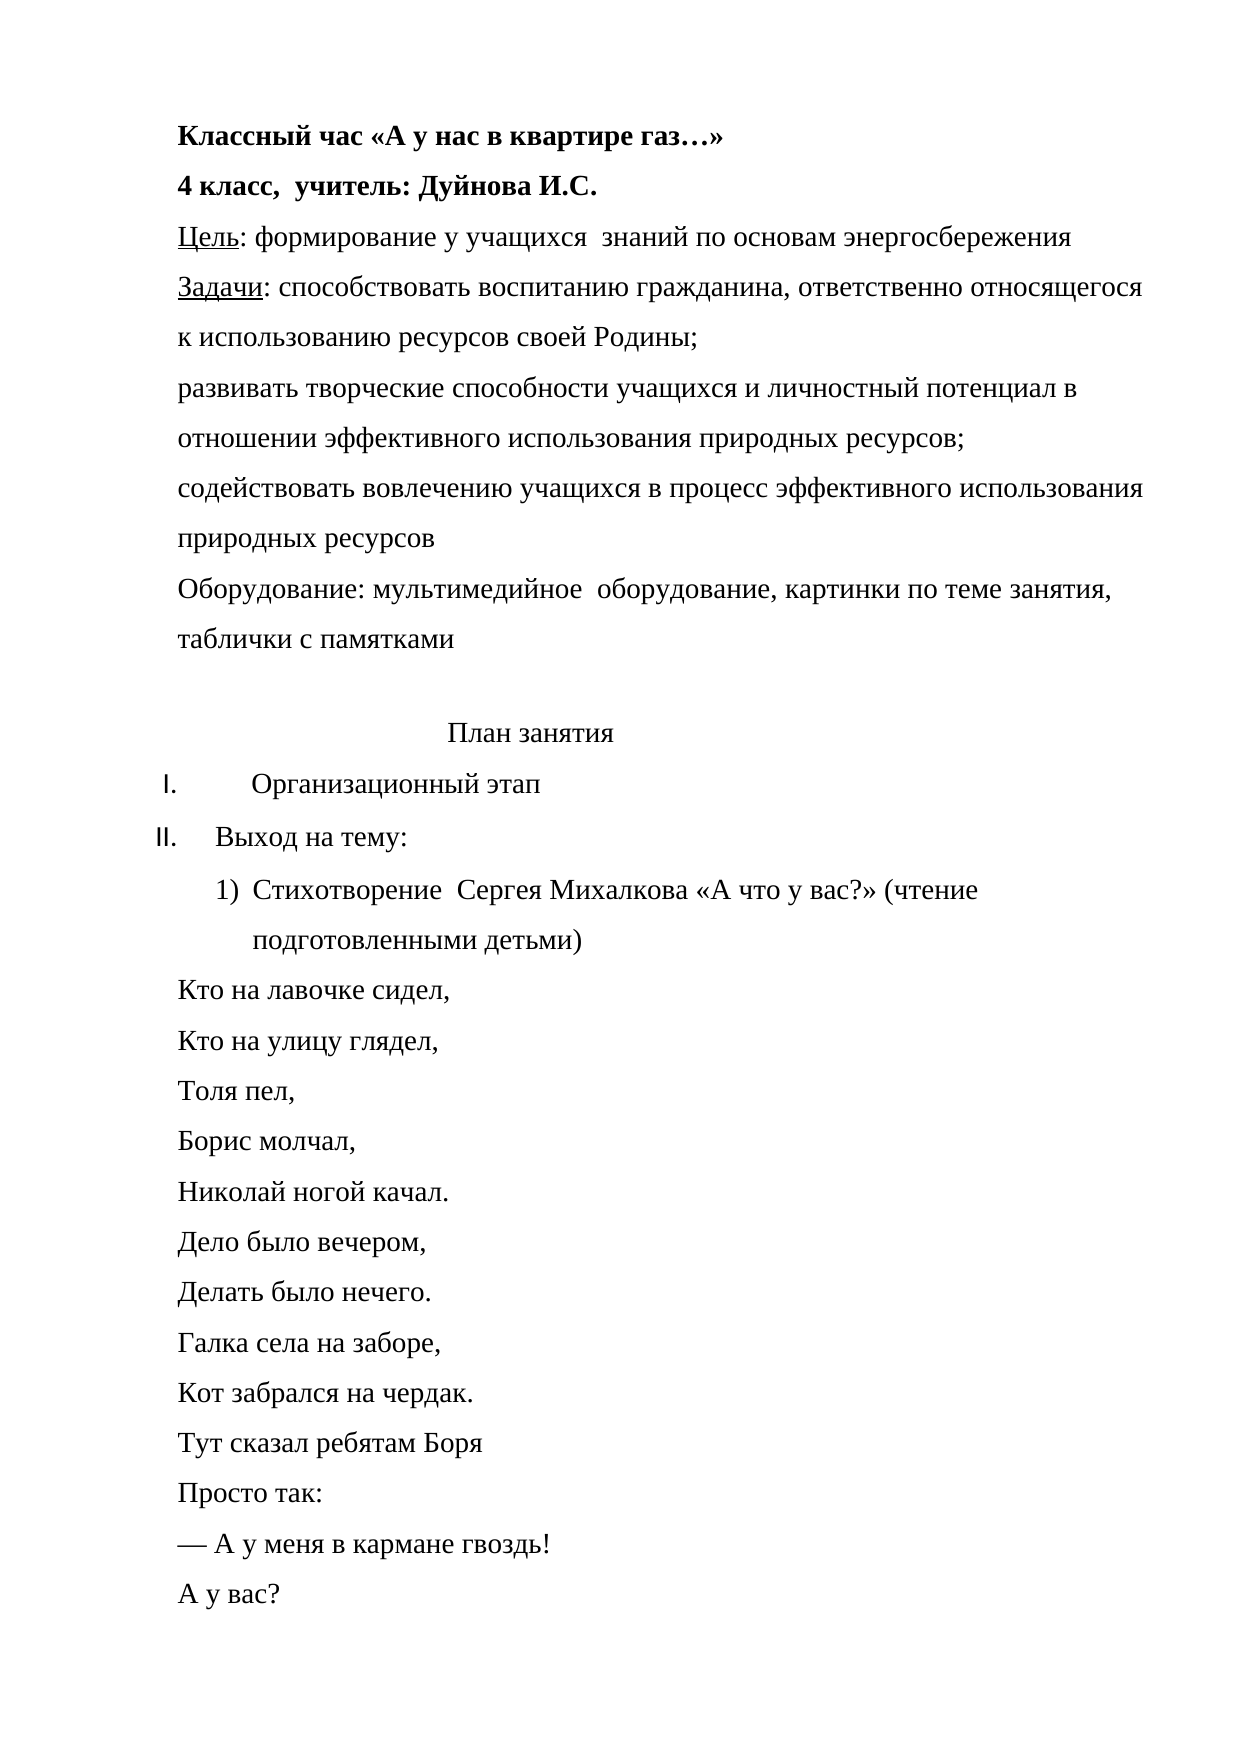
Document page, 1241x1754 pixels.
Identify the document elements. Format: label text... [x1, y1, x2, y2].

list Организационный этап [177, 765, 1152, 801]
list Выход на тему: [177, 818, 1152, 854]
text План занятия [177, 715, 1152, 748]
text 4 класс, учитель: Дуйнова И.С. [177, 168, 1152, 202]
subtitle Стихотворение Сергея Михалкова «А что у вас?» (чтение подготовленными детьми) [215, 872, 1152, 956]
text Кто на лавочке сидел, Кто на улицу глядел, Толя пел, Борис молчал, Николай ногой качал. [177, 972, 1152, 1207]
text Дело было вечером, Делать было нечего. [177, 1224, 1152, 1308]
text развивать творческие способности учащихся и личностный потенциал в отношении эффективного использования природных ресурсов; [177, 370, 1152, 453]
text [177, 1325, 1152, 1610]
text содействовать вовлечению учащихся в процесс эффективного использования природных ресурсов [177, 470, 1152, 554]
text Оборудование: мультимедийное оборудование, картинки по теме занятия, таблички с памятками [177, 571, 1152, 655]
text Цель: формирование у учащихся знаний по основам энергосбережения [177, 219, 1152, 252]
text Задачи: способствовать воспитанию гражданина, ответственно относящегося к использованию ресурсов своей Родины; [177, 269, 1152, 353]
text Классный час «А у нас в квартире газ…» [177, 118, 1152, 152]
